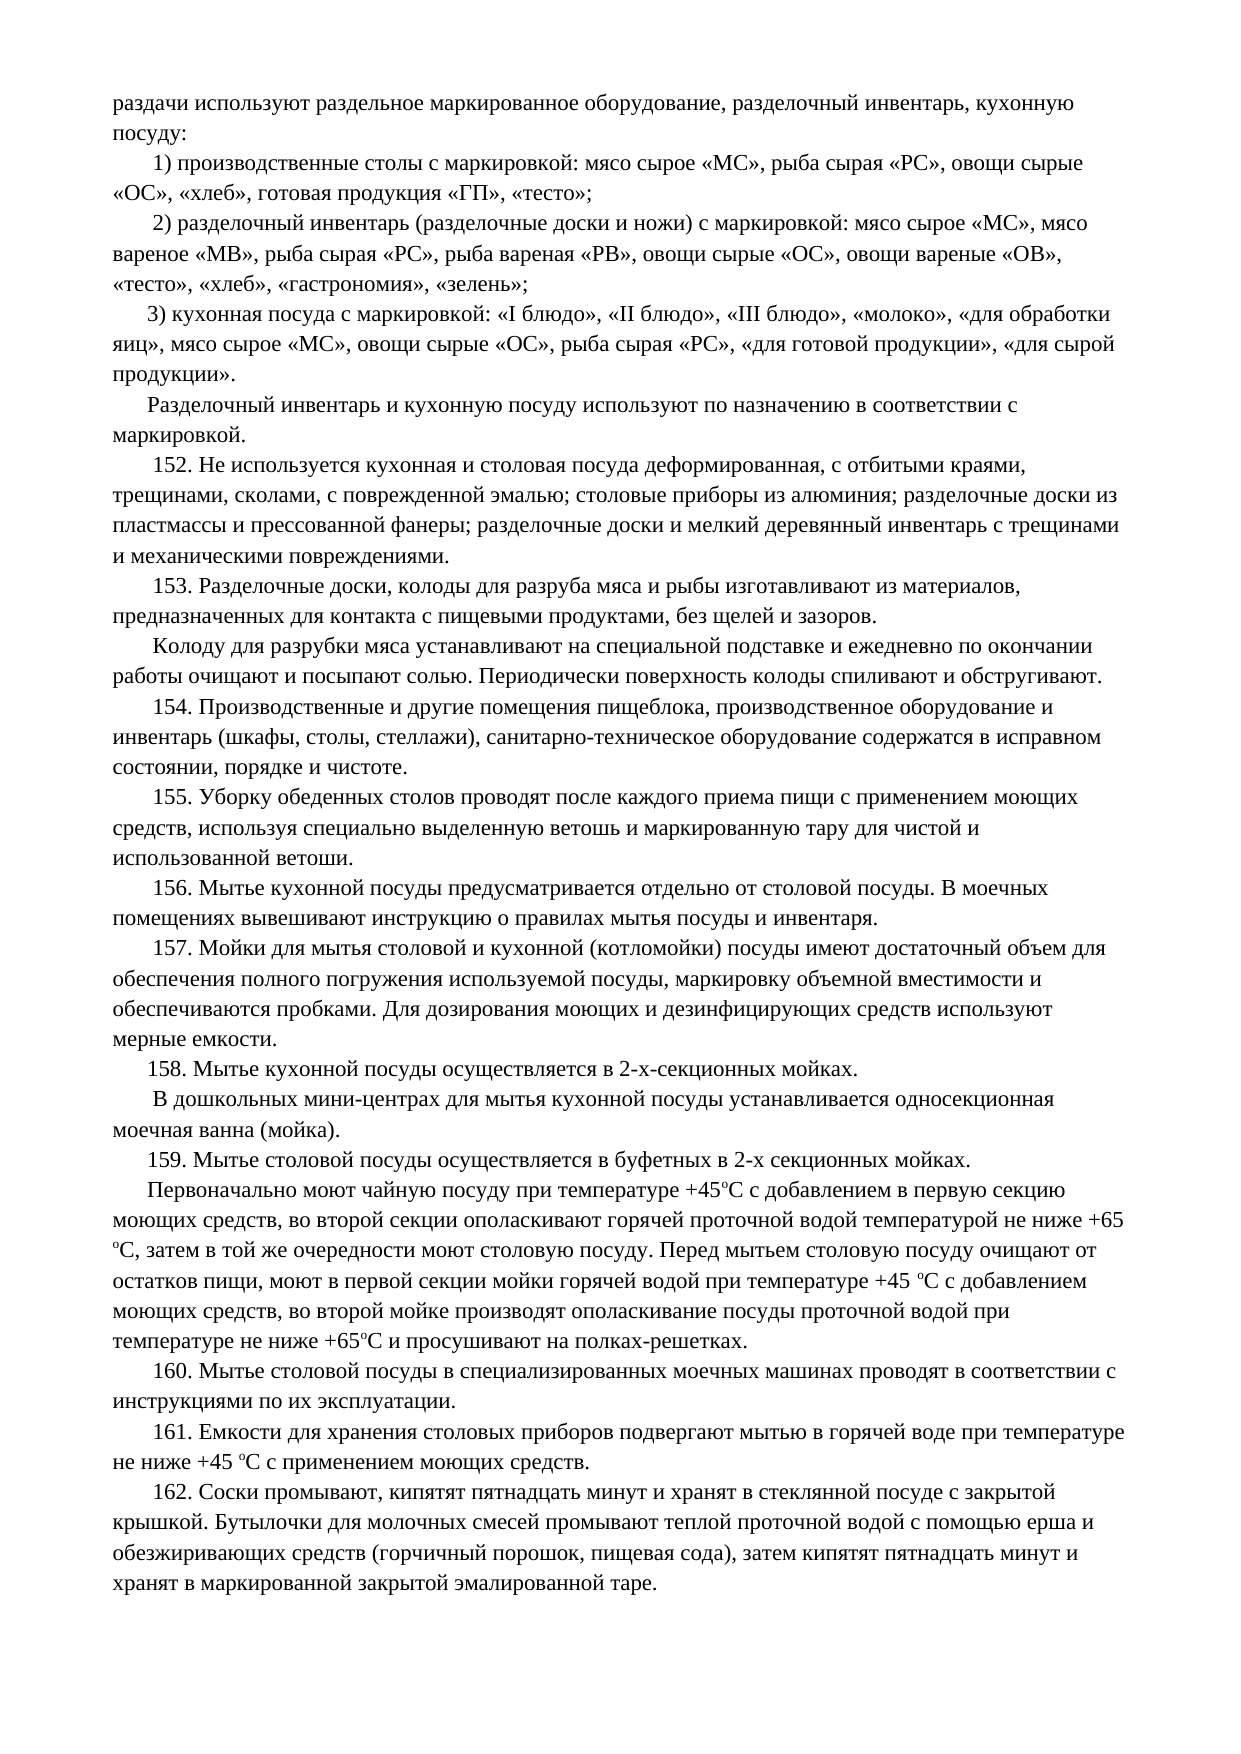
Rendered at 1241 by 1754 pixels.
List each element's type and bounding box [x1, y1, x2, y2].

text [112, 89, 1128, 1595]
